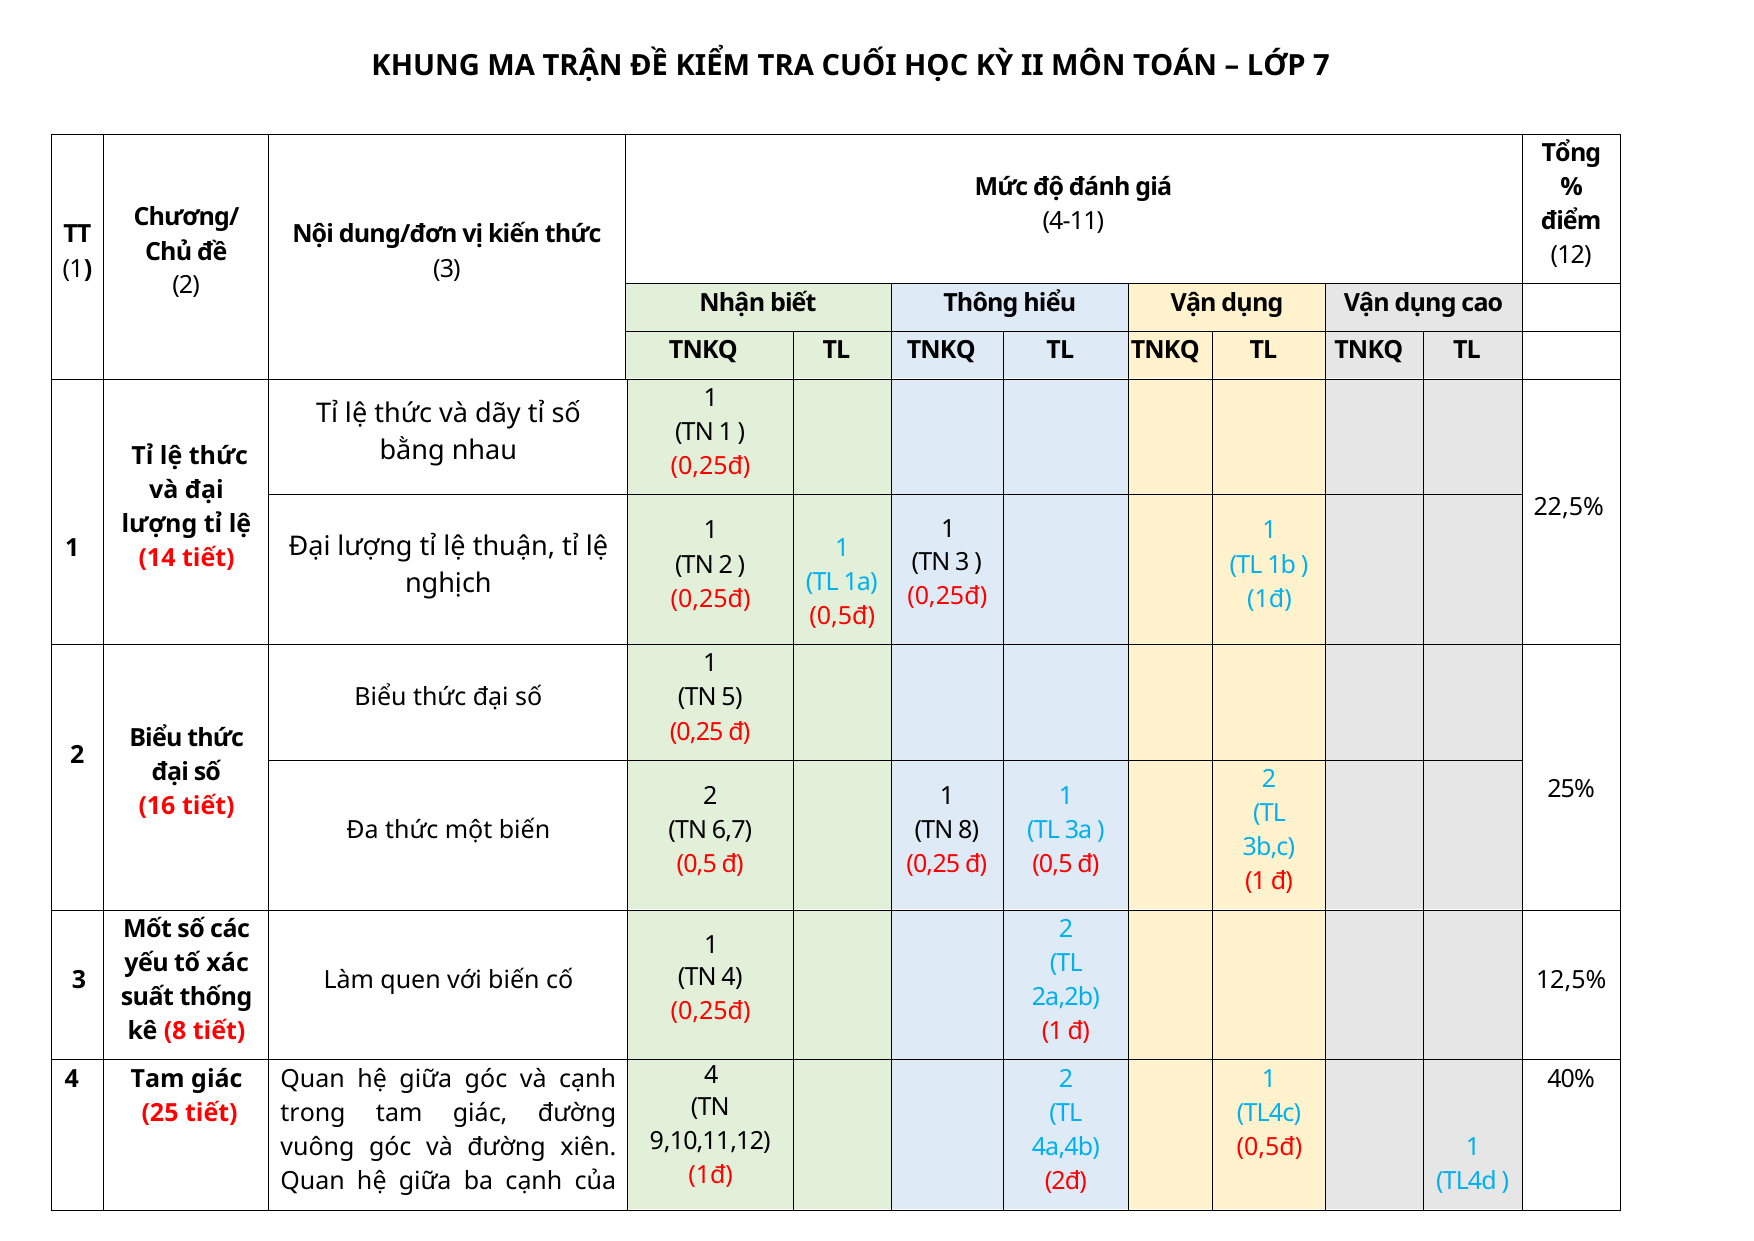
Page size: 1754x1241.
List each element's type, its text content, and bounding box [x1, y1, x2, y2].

table_cell 1 (TL4d ) (0,5đ) [1424, 1060, 1522, 1209]
table_cell [1004, 495, 1128, 644]
table_cell [794, 380, 891, 494]
table_cell Thông hiểu [892, 284, 1128, 331]
table_cell [1213, 645, 1325, 760]
table_cell TNKQ [1129, 332, 1212, 378]
table_cell [1004, 380, 1128, 494]
table_cell [1129, 495, 1212, 644]
table_cell 1 (TN 3 ) (0,25đ) [892, 495, 1003, 644]
table_cell 1 (TL 1a) (0,5đ) [794, 495, 891, 644]
table_cell 40% [1523, 1060, 1620, 1209]
table_cell [1326, 911, 1423, 1059]
table_cell Biểu thức đại số [269, 645, 627, 760]
table_cell [1523, 284, 1620, 331]
table_cell 1 (TN 8) (0,25 đ) [892, 761, 1003, 909]
table_cell [892, 911, 1003, 1059]
table_cell Tỉ lệ thức và dãy tỉ số bằng nhau [269, 380, 627, 494]
table_cell [1213, 911, 1325, 1059]
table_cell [269, 1060, 627, 1209]
table_cell Đa thức một biến [269, 761, 627, 909]
table_header Chương/Chủ đề (2) [104, 135, 268, 378]
table_cell 1 (TN 1 ) (0,25đ) [628, 380, 793, 494]
table_cell 2 (TL 3b,c) (1 đ) [1213, 761, 1325, 909]
table_cell 4 [52, 1060, 103, 1209]
table_cell 2 (TL 2a,2b) (1 đ) [1004, 911, 1128, 1059]
table_header Tổng % điểm (12) [1523, 135, 1620, 283]
table_cell [1326, 645, 1423, 760]
table_cell [794, 761, 891, 909]
table_cell 2 [52, 645, 103, 909]
table_cell [794, 645, 891, 760]
table_cell [1326, 1060, 1423, 1209]
table_cell [1129, 911, 1212, 1059]
table_cell 2 (TN 6,7) (0,5 đ) [628, 761, 793, 909]
table_cell 1 (TL4c) (0,5đ) [1213, 1060, 1325, 1209]
table_cell [1523, 332, 1620, 378]
table_cell 1 (TN 2 ) (0,25đ) [628, 495, 793, 644]
table_cell 1 (TL 1b ) (1đ) [1213, 495, 1325, 644]
table_header TT (1) [52, 135, 103, 378]
table_cell [1326, 761, 1423, 909]
table_cell 1 (TL 3a ) (0,5 đ) [1004, 761, 1128, 909]
table_cell TL [1424, 332, 1522, 378]
table_cell Nhận biết [626, 284, 891, 331]
table_cell [1424, 495, 1522, 644]
table_cell 2 (TL 4a,4b) (2đ) [1004, 1060, 1128, 1209]
table_cell 25% [1523, 645, 1620, 909]
table_cell TNKQ [626, 332, 793, 378]
table_cell 1 (TN 4) (0,25đ) [628, 911, 793, 1059]
table_cell [892, 645, 1003, 760]
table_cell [628, 1060, 793, 1209]
table_cell [794, 911, 891, 1059]
table_cell Đại lượng tỉ lệ thuận, tỉ lệ nghịch [269, 495, 627, 644]
table_cell [892, 1060, 1003, 1209]
table_cell [892, 380, 1003, 494]
table_cell Tam giác (25 tiết) [104, 1060, 268, 1209]
table_cell [794, 1060, 891, 1209]
table_header Nội dung/đơn vị kiến thức (3) [269, 135, 625, 378]
table_header Mức độ đánh giá (4-11) [626, 135, 1522, 283]
table_cell [1129, 761, 1212, 909]
table_cell 12,5% [1523, 911, 1620, 1059]
table_cell [1004, 645, 1128, 760]
table_cell 1 [52, 380, 103, 644]
table_cell Mốt số các yếu tố xác suất thống kê (8 tiết) [104, 911, 268, 1059]
table_cell Vận dụng cao [1326, 284, 1522, 331]
table_cell [1326, 380, 1423, 494]
table_cell [1424, 911, 1522, 1059]
table_cell TL [794, 332, 891, 378]
text KHUNG MA TRẬN ĐỀ KIỂM TRA CUỐI HỌC KỲ II MÔN TOÁN – LỚP 7 [66, 44, 1635, 84]
table_cell [1129, 380, 1212, 494]
table_cell Vận dụng [1129, 284, 1325, 331]
table_cell [1129, 645, 1212, 760]
table_cell [1326, 495, 1423, 644]
table_cell 3 [52, 911, 103, 1059]
table_cell TNKQ [1326, 332, 1423, 378]
table_cell TL [1004, 332, 1128, 378]
table_cell Biểu thức đại số (16 tiết) [104, 645, 268, 909]
table_cell 1 (TN 5) (0,25 đ) [628, 645, 793, 760]
table_cell [1129, 1060, 1212, 1209]
table_cell [1424, 380, 1522, 494]
table_cell TL [1213, 332, 1325, 378]
table_cell [1213, 380, 1325, 494]
table_cell TNKQ [892, 332, 1003, 378]
table_cell 22,5% [1523, 380, 1620, 644]
table_cell Tỉ lệ thức và đại lượng tỉ lệ (14 tiết) [104, 380, 268, 644]
table_cell [1424, 761, 1522, 909]
table_cell [1424, 645, 1522, 760]
table_cell Làm quen với biến cố [269, 911, 627, 1059]
